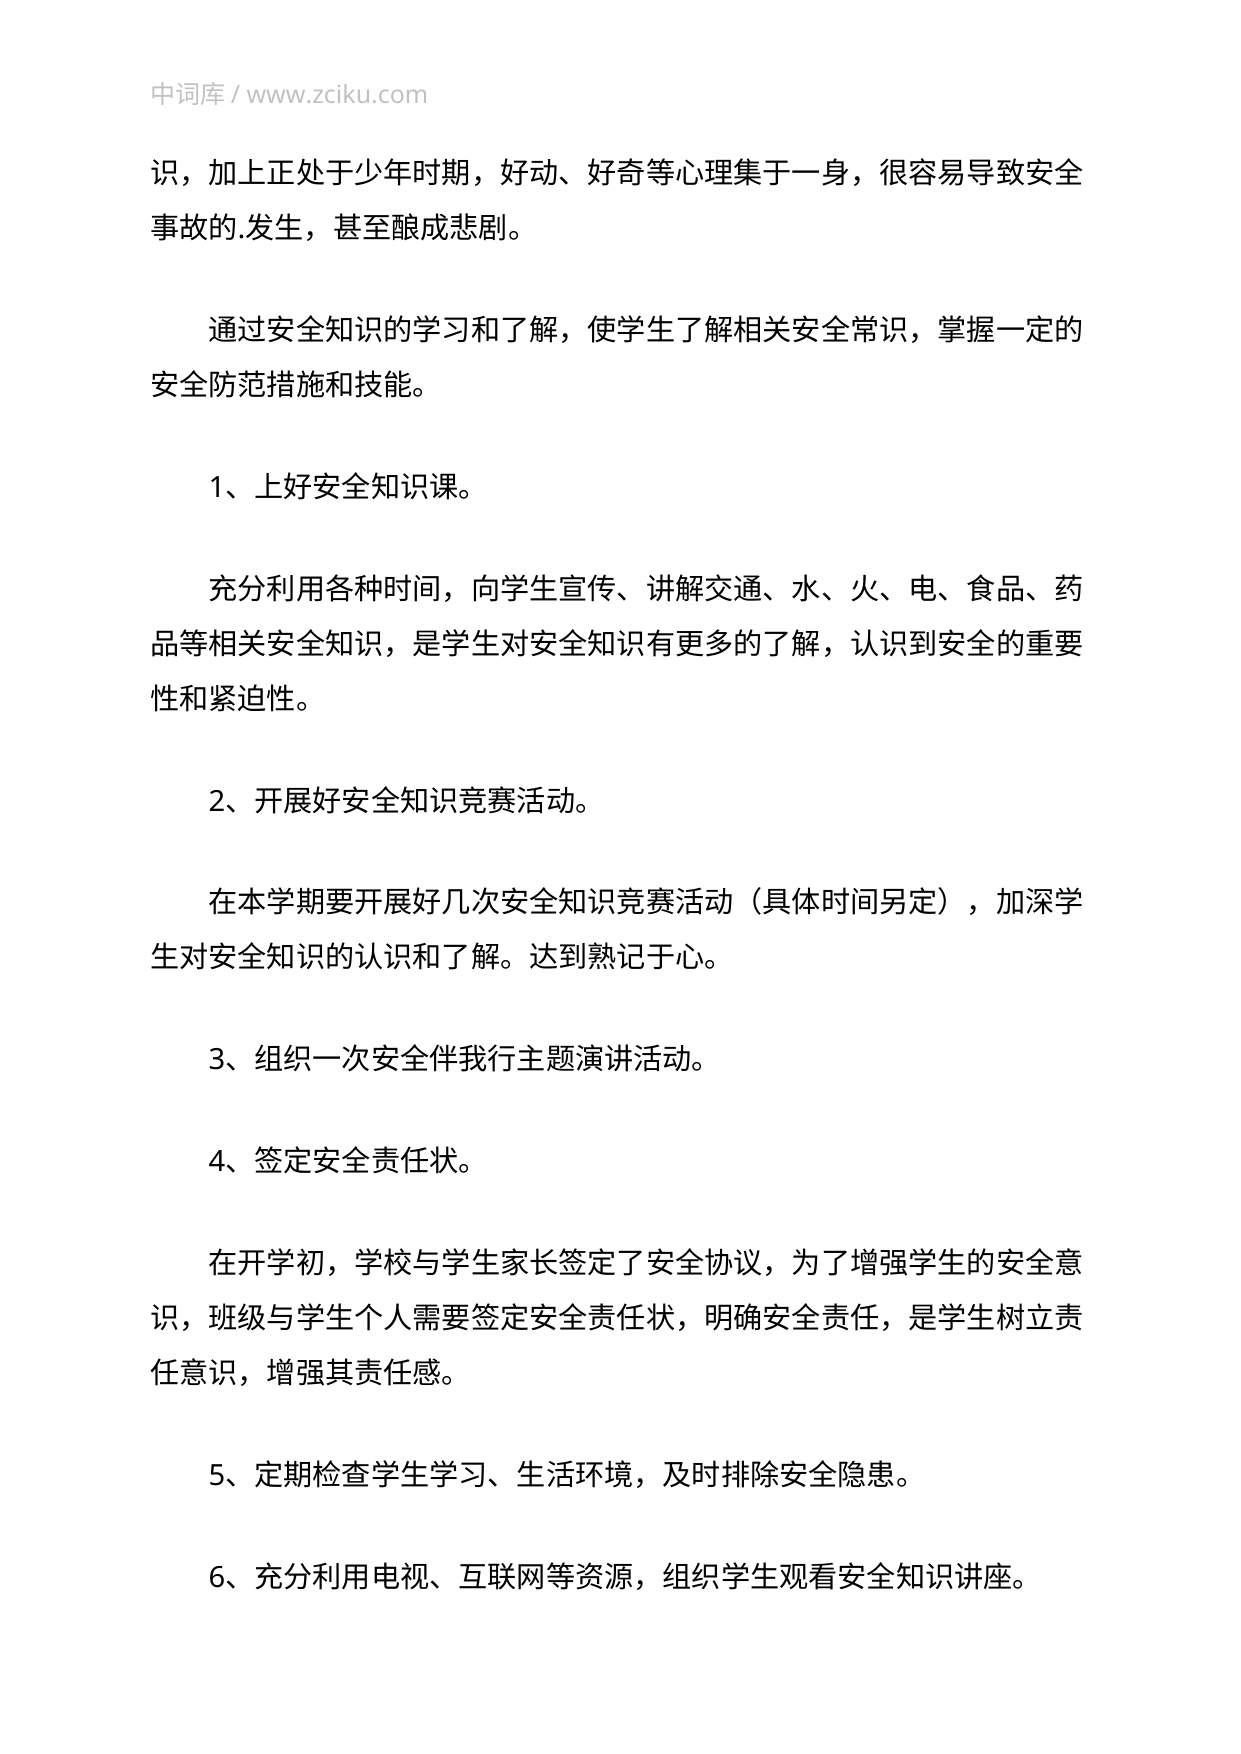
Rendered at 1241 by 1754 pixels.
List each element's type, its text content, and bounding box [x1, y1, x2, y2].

text 4、签定安全责任状。 [150, 1138, 1090, 1180]
text 在开学初，学校与学生家长签定了安全协议，为了增强学生的安全意识，班级与学生个人需要签定安全责任状，明确安全责任，是学生树立责任意识，增强其责任感。 [150, 1240, 1090, 1392]
text 1、上好安全知识课。 [150, 463, 1090, 506]
text 通过安全知识的学习和了解，使学生了解相关安全常识，掌握一定的安全防范措施和技能。 [150, 307, 1090, 404]
text 在本学期要开展好几次安全知识竞赛活动（具体时间另定），加深学生对安全知识的认识和了解。达到熟记于心。 [150, 879, 1090, 976]
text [150, 150, 1090, 247]
text 充分利用各种时间，向学生宣传、讲解交通、水、火、电、食品、药品等相关安全知识，是学生对安全知识有更多的了解，认识到安全的重要性和紧迫性。 [150, 566, 1090, 718]
text 5、定期检查学生学习、生活环境，及时排除安全隐患。 [150, 1451, 1090, 1494]
text 6、充分利用电视、互联网等资源，组织学生观看安全知识讲座。 [150, 1553, 1090, 1596]
text 2、开展好安全知识竞赛活动。 [150, 777, 1090, 819]
text 3、组织一次安全伴我行主题演讲活动。 [150, 1036, 1090, 1078]
